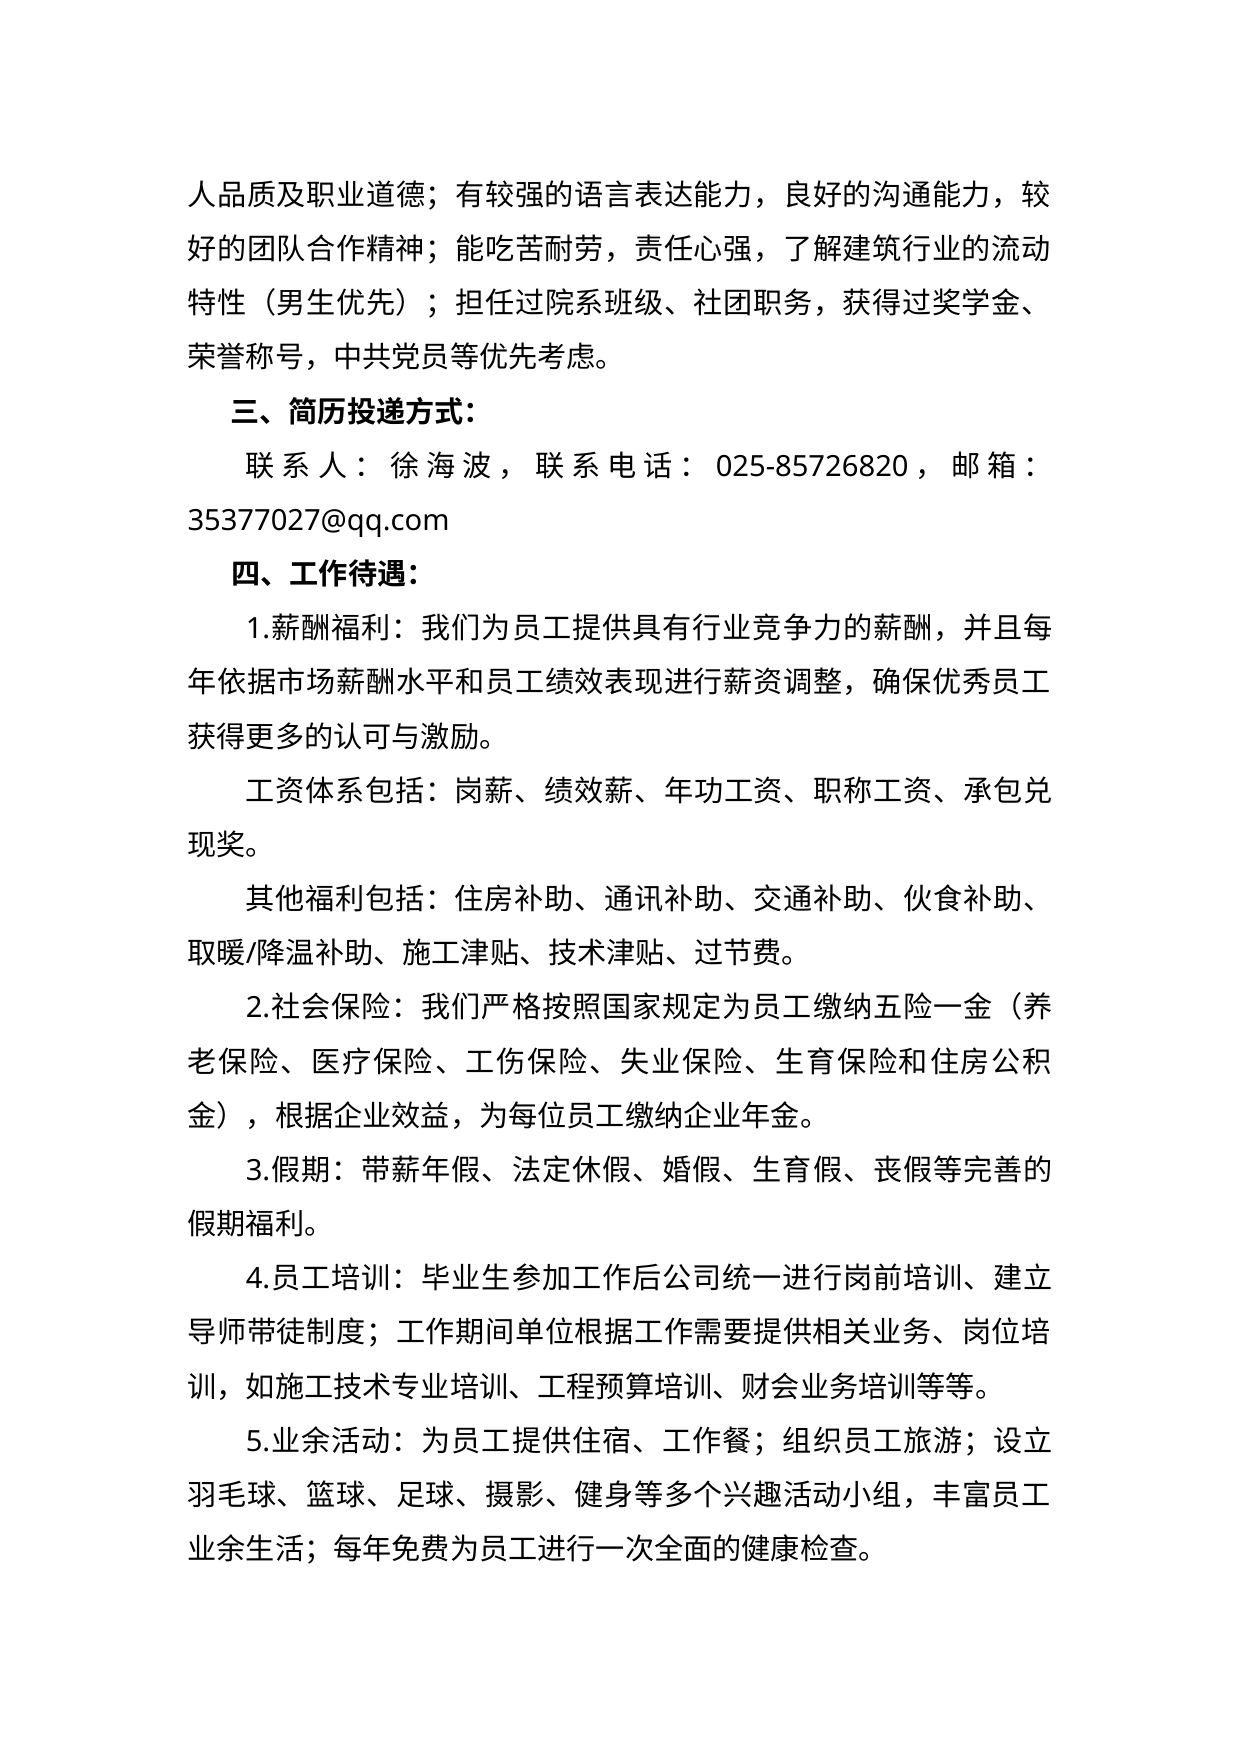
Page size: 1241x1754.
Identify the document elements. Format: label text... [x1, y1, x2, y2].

text 联系人：徐海波，联系电话：025-85726820，邮箱：35377027@qq.com [187, 433, 1053, 541]
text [187, 162, 1053, 379]
text 5.业余活动：为员工提供住宿、工作餐；组织员工旅游；设立羽毛球、篮球、足球、摄影、健身等多个兴趣活动小组，丰富员工业余生活；每年免费为员工进行一次全面的健康检查。 [187, 1408, 1053, 1570]
text 3.假期：带薪年假、法定休假、婚假、生育假、丧假等完善的假期福利。 [187, 1137, 1053, 1245]
text 其他福利包括：住房补助、通讯补助、交通补助、伙食补助、取暖/降温补助、施工津贴、技术津贴、过节费。 [187, 866, 1053, 974]
text 工资体系包括：岗薪、绩效薪、年功工资、职称工资、承包兑现奖。 [187, 758, 1053, 866]
text 2.社会保险：我们严格按照国家规定为员工缴纳五险一金（养老保险、医疗保险、工伤保险、失业保险、生育保险和住房公积金），根据企业效益，为每位员工缴纳企业年金。 [187, 974, 1053, 1137]
text 4.员工培训：毕业生参加工作后公司统一进行岗前培训、建立导师带徒制度；工作期间单位根据工作需要提供相关业务、岗位培训，如施工技术专业培训、工程预算培训、财会业务培训等等。 [187, 1245, 1053, 1408]
text 1.薪酬福利：我们为员工提供具有行业竞争力的薪酬，并且每年依据市场薪酬水平和员工绩效表现进行薪资调整，确保优秀员工获得更多的认可与激励。 [187, 595, 1053, 758]
text 四、工作待遇： [187, 541, 1053, 595]
text 三、简历投递方式： [187, 379, 1053, 433]
